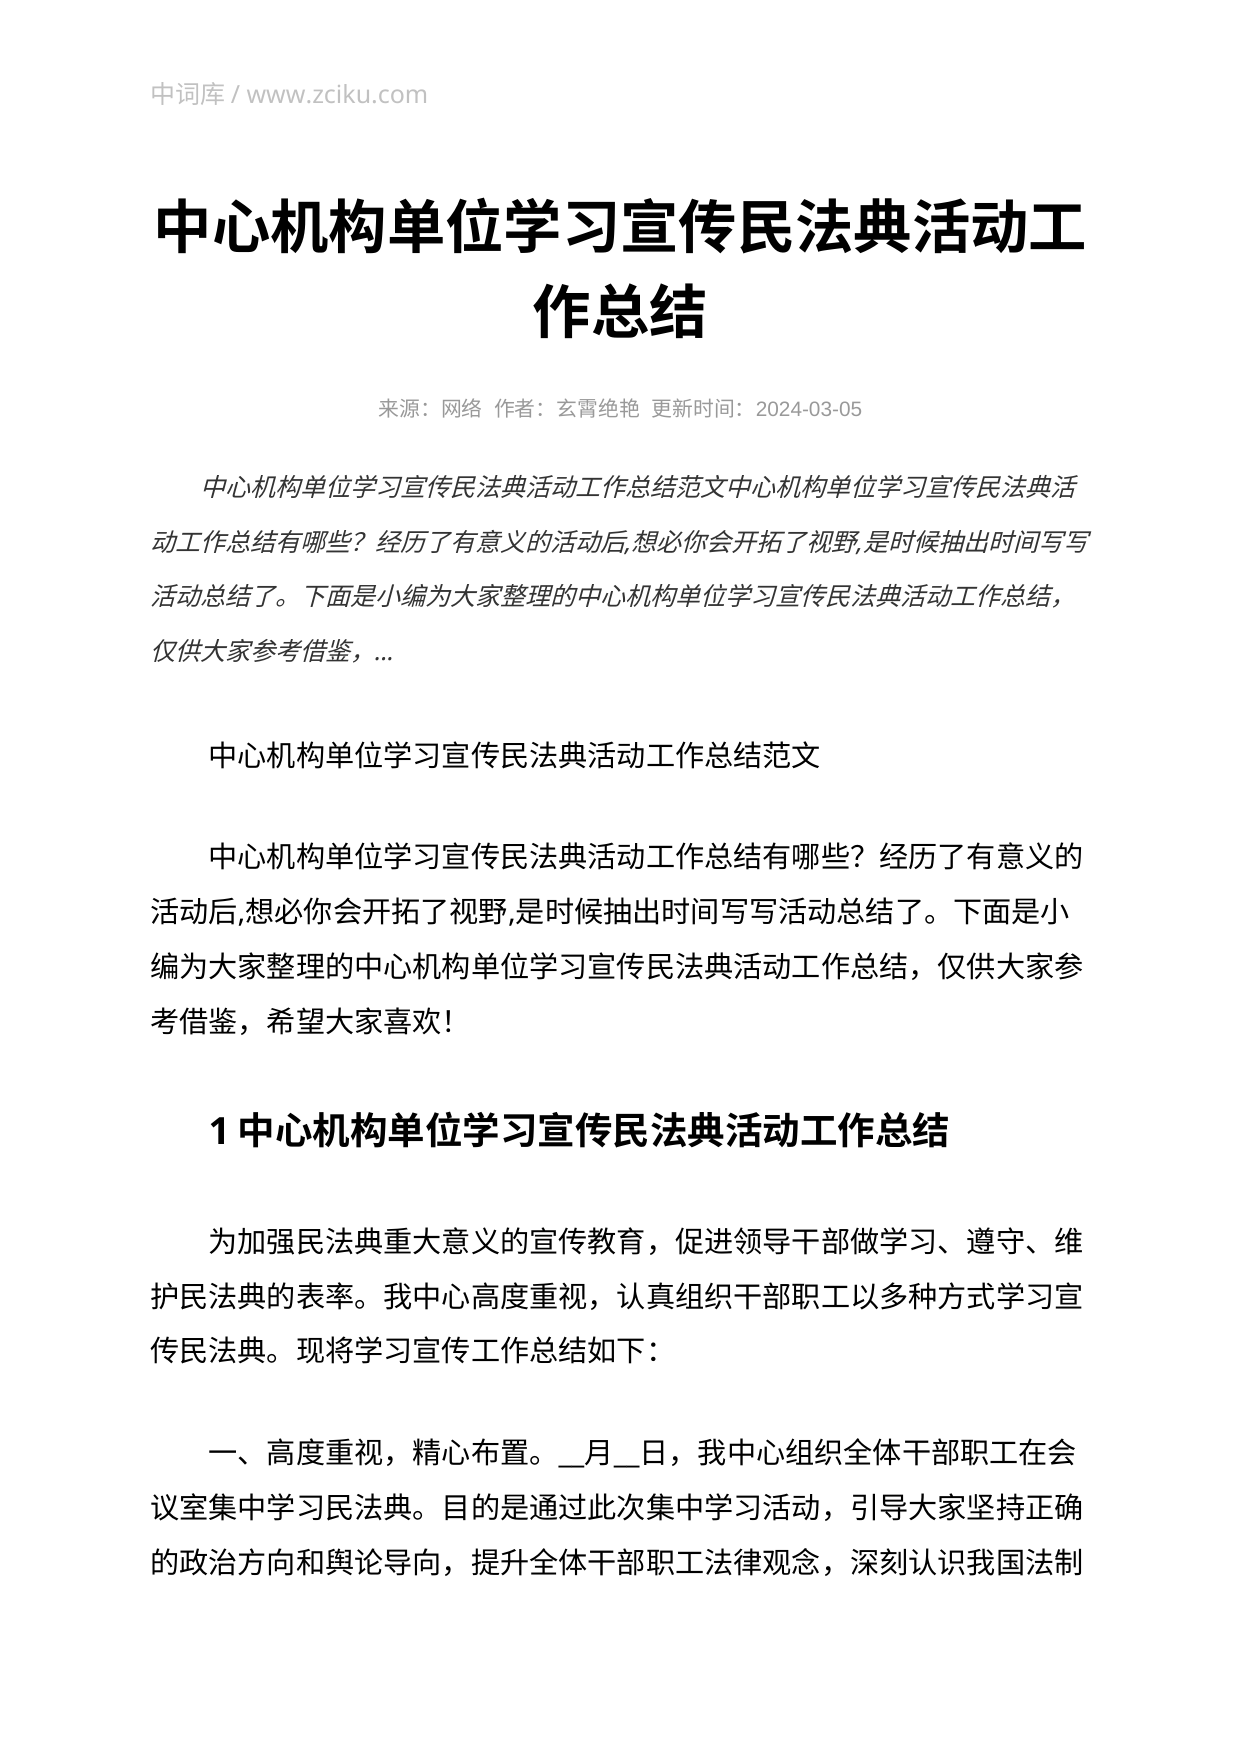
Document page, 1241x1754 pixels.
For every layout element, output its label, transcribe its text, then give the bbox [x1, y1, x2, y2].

text 来源：网络 作者：玄霄绝艳 更新时间：2024-03-05 [150, 397, 1090, 421]
text 中心机构单位学习宣传民法典活动工作总结有哪些？经历了有意义的活动后,想必你会开拓了视野,是时候抽出时间写写活动总结了。下面是小编为大家整理的中心机构单位学习宣传民法典活动工作总结，仅供大家参考借鉴，希望大家喜欢！ [150, 834, 1090, 1041]
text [150, 1430, 1090, 1582]
text 中心机构单位学习宣传民法典活动工作总结范文 [150, 732, 1090, 774]
text 1中心机构单位学习宣传民法典活动工作总结 [150, 1101, 1090, 1155]
text 中心机构单位学习宣传民法典活动工作总结范文中心机构单位学习宣传民法典活动工作总结有哪些？经历了有意义的活动后,想必你会开拓了视野,是时候抽出时间写写活动总结了。下面是小编为大家整理的中心机构单位学习宣传民法典活动工作总结，仅供大家参考借鉴，... [150, 468, 1090, 667]
text 为加强民法典重大意义的宣传教育，促进领导干部做学习、遵守、维护民法典的表率。我中心高度重视，认真组织干部职工以多种方式学习宣传民法典。现将学习宣传工作总结如下： [150, 1218, 1090, 1370]
subtitle 中心机构单位学习宣传民法典活动工作总结 [150, 181, 1090, 350]
